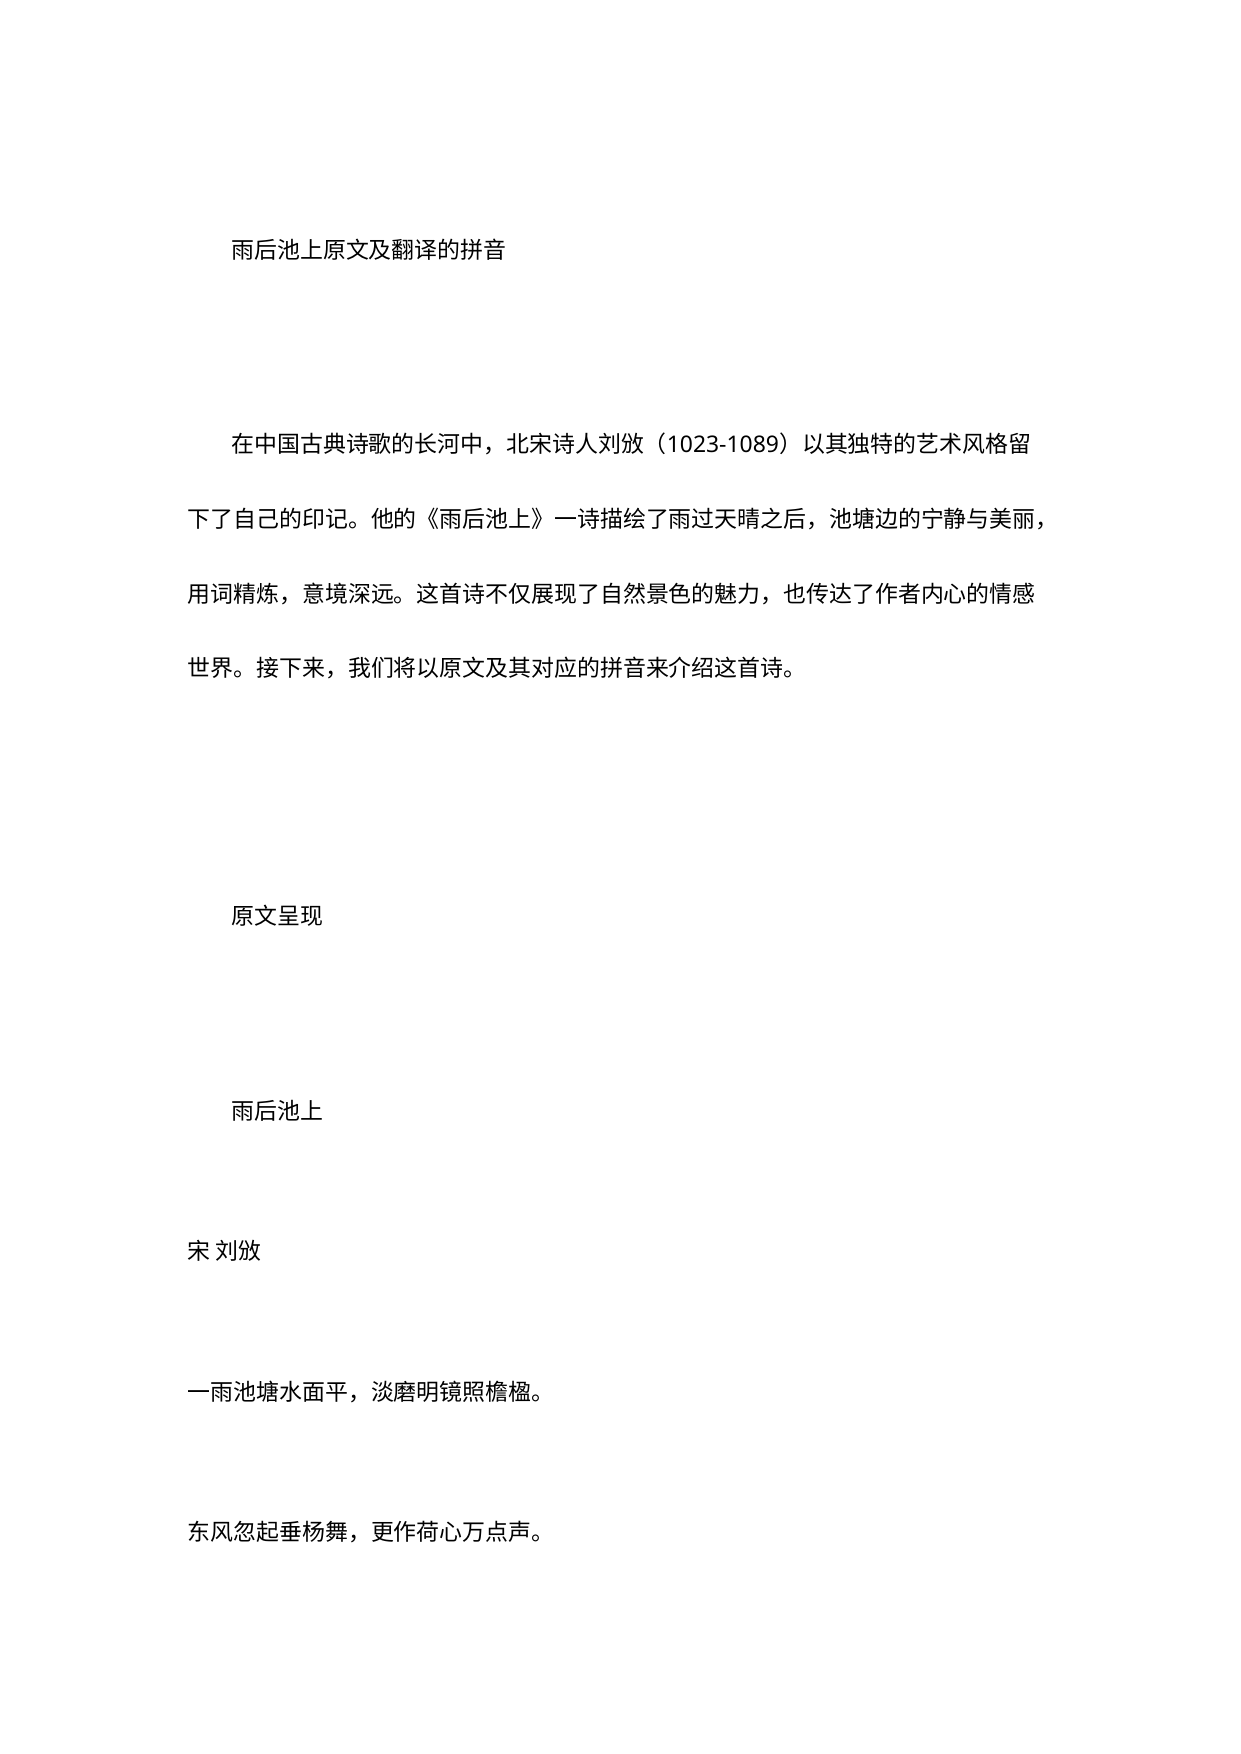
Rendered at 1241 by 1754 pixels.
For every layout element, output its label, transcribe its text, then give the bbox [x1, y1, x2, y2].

text 东风忽起垂杨舞，更作荷心万点声。 [187, 1498, 1053, 1563]
text 一雨池塘水面平，淡磨明镜照檐楹。 [187, 1358, 1053, 1423]
text 原文呈现 [187, 882, 1053, 947]
text 雨后池上原文及翻译的拼音 [187, 216, 1053, 281]
text 在中国古典诗歌的长河中，北宋诗人刘攽（1023-1089）以其独特的艺术风格留下了自己的印记。他的《雨后池上》一诗描绘了雨过天晴之后，池塘边的宁静与美丽，用词精炼，意境深远。这首诗不仅展现了自然景色的魅力，也传达了作者内心的情感世界。接下来，我们将以原文及其对应的拼音来介绍这首诗。 [187, 410, 1053, 699]
text 宋 刘攽 [187, 1217, 1053, 1282]
text 雨后池上 [187, 1077, 1053, 1142]
